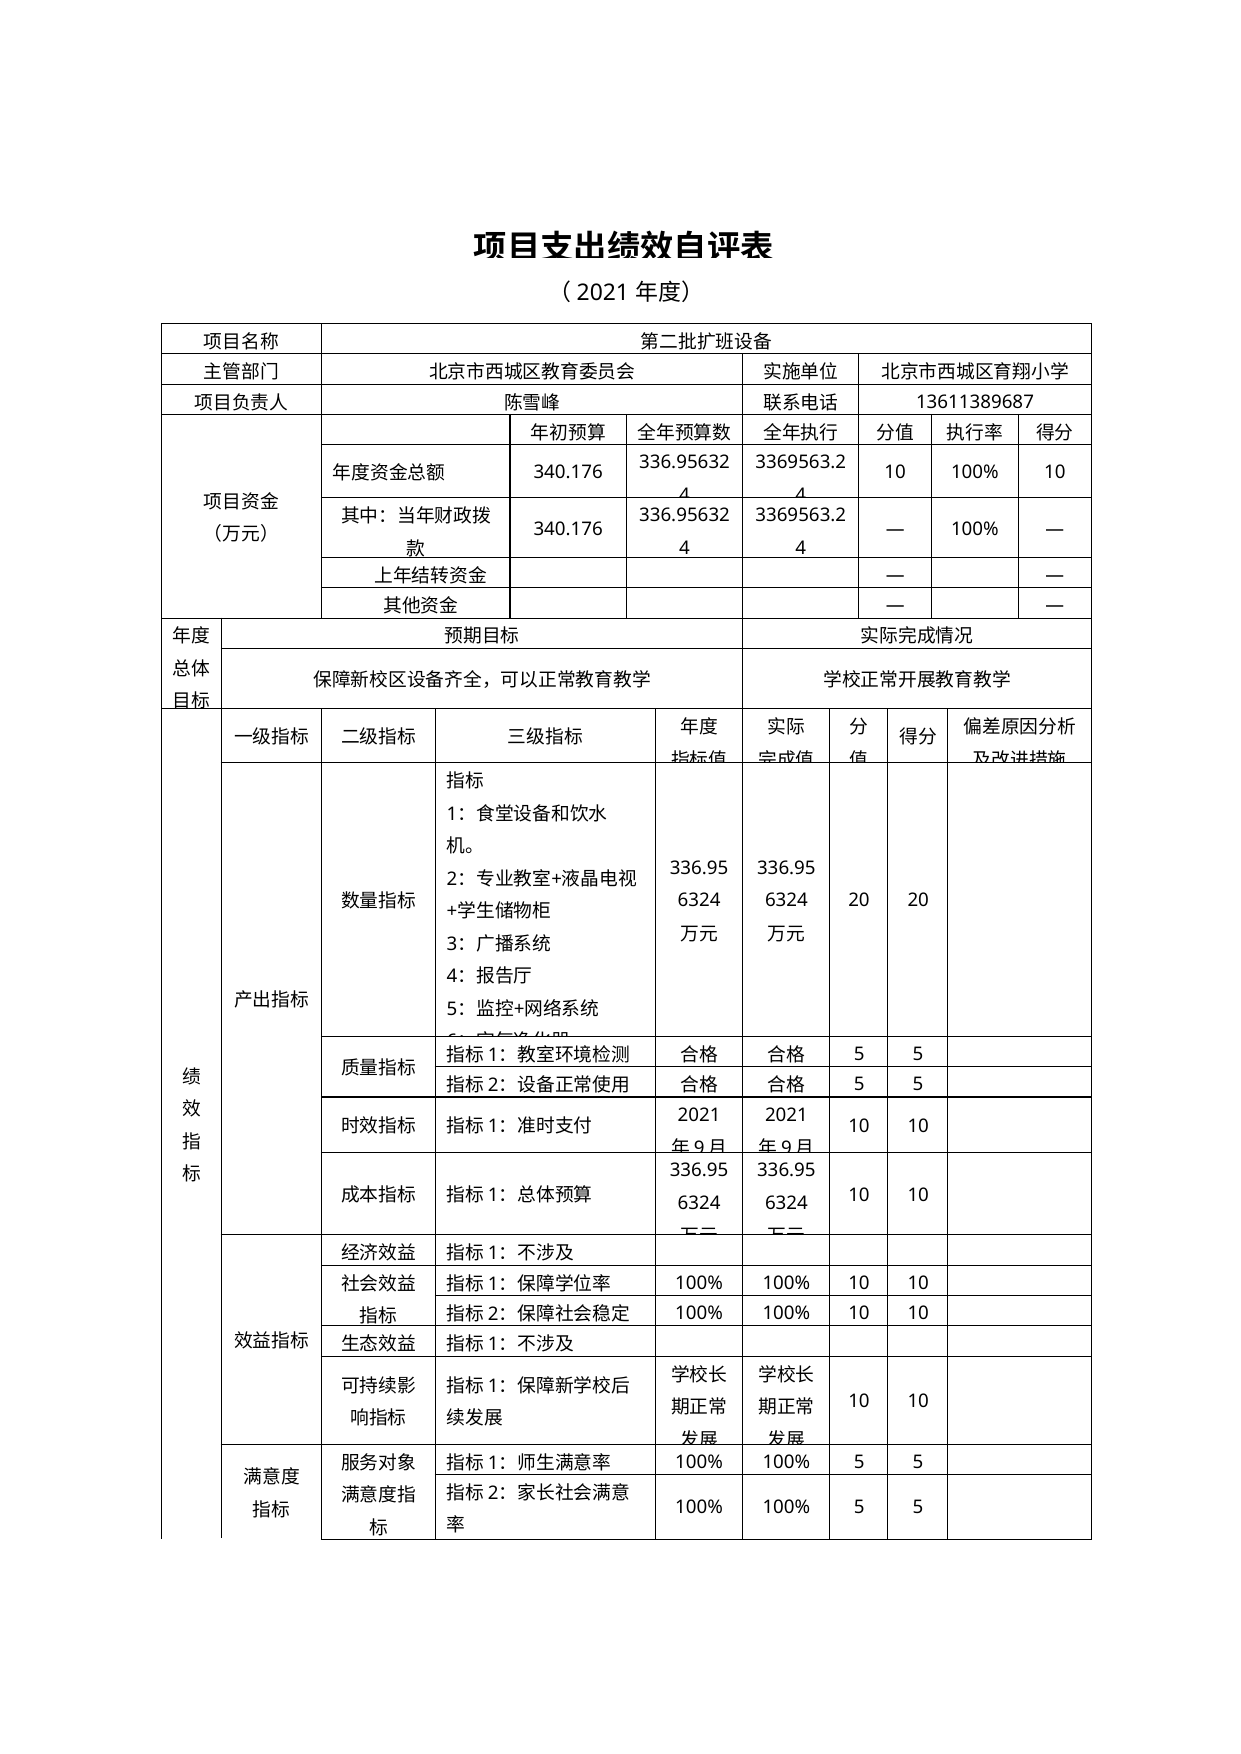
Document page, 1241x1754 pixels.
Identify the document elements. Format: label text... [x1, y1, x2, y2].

table_cell 主管部门 [162, 354, 321, 384]
table_cell [948, 1296, 1091, 1325]
table_cell 成本指标 [322, 1153, 435, 1234]
table_cell 年度资金总额 [322, 445, 509, 497]
table_cell 项目负责人 [162, 385, 321, 414]
table_cell 指标1：保障新学校后续发展 [436, 1357, 655, 1444]
table_cell 可持续影响指标 [322, 1357, 435, 1444]
table_cell [743, 558, 858, 587]
table_cell 10 [830, 1153, 887, 1234]
table_cell 10 [830, 1296, 887, 1325]
table_cell — [1019, 498, 1091, 557]
table_cell 10 [859, 445, 931, 497]
table_cell 指标1：准时支付 [436, 1098, 655, 1152]
table_cell — [859, 558, 931, 587]
table_cell 社会效益 指标 [322, 1266, 435, 1325]
table_cell 13611389687 [859, 385, 1091, 414]
table_cell [830, 1235, 887, 1265]
table_cell 学校长期正常发展 [656, 1357, 742, 1444]
table_cell 2021年9月 [743, 1098, 829, 1152]
table_cell 10 [1019, 445, 1091, 497]
table_cell 10 [830, 1098, 887, 1152]
table_cell 10 [888, 1266, 947, 1295]
table_cell 服务对象满意度指标 [322, 1445, 435, 1538]
table_cell — [1019, 588, 1091, 617]
table_cell 2021年9月 [656, 1098, 742, 1152]
table_cell 指标2：设备正常使用 [436, 1067, 655, 1096]
table_cell [743, 588, 858, 617]
table_cell 20 [830, 763, 887, 1036]
table_cell 学校正常开展教育教学 [743, 649, 1091, 708]
table_cell 质量指标 [322, 1037, 435, 1096]
table_cell 336.956324 [627, 445, 742, 497]
table_cell 上年结转资金 [322, 558, 509, 587]
table_cell 指标1：不涉及 [436, 1235, 655, 1265]
table_cell [627, 588, 742, 617]
table_cell 指标 1：食堂设备和饮水机。 2：专业教室+液晶电视+学生储物柜 3：广播系统 4：报告厅 5：监控+网络系统 6：空气净化器 7：办公电教设备采购 8：LED大屏 [436, 763, 655, 1036]
table_cell — [1019, 558, 1091, 587]
table_cell 100% [743, 1296, 829, 1325]
table_cell 年度总体目标 [162, 619, 221, 708]
table_cell 指标2：家长社会满意率 [436, 1475, 655, 1538]
table_cell [830, 1326, 887, 1356]
table_cell 全年预算数 [627, 415, 742, 444]
table_cell 第二批扩班设备 [322, 324, 1091, 353]
table_cell — [859, 588, 931, 617]
table_cell 10 [888, 1357, 947, 1444]
table_cell 10 [888, 1098, 947, 1152]
table_cell 3369563.24 [743, 498, 858, 557]
table_cell 生态效益 指标 [322, 1326, 435, 1356]
table_cell 实际 完成值 [743, 709, 829, 762]
table_cell 5 [830, 1475, 887, 1538]
table_cell [888, 1326, 947, 1356]
table_cell 全年执行数 [743, 415, 858, 444]
table_cell [948, 1475, 1091, 1538]
table_cell 100% [656, 1475, 742, 1538]
table_cell 合格 [743, 1037, 829, 1066]
table_cell 10 [830, 1357, 887, 1444]
table_cell [743, 1326, 829, 1356]
table_cell 5 [830, 1037, 887, 1066]
table_cell 项目资金 （万元） [162, 415, 321, 617]
table_cell 340.176 [511, 498, 626, 557]
table_cell 分值 [830, 709, 887, 762]
table_cell 100% [656, 1445, 742, 1474]
table_cell [948, 1067, 1091, 1096]
table_cell 联系电话 [743, 385, 858, 414]
table_cell 满意度 指标 [222, 1445, 321, 1538]
table_cell 10 [888, 1153, 947, 1234]
table_cell [743, 1235, 829, 1265]
table_cell [656, 1326, 742, 1356]
table_cell 得分 [1019, 415, 1091, 444]
table_cell 产出指标 [222, 763, 321, 1234]
table_cell 336.956324万元 [743, 1153, 829, 1234]
table_cell 陈雪峰 [322, 385, 742, 414]
table_cell 10 [888, 1296, 947, 1325]
table_cell [948, 1357, 1091, 1444]
table_cell 20 [888, 763, 947, 1036]
table_cell 得分 [888, 709, 947, 762]
table_cell 5 [888, 1037, 947, 1066]
table_cell 执行率 [932, 415, 1018, 444]
table_cell 分值 [859, 415, 931, 444]
table_cell 100% [932, 498, 1018, 557]
table_cell — [859, 498, 931, 557]
table_cell 336.956324万元 [656, 1153, 742, 1234]
table_cell [948, 1266, 1091, 1295]
table_cell 效益指标 [222, 1235, 321, 1444]
table_cell [948, 1037, 1091, 1066]
table_cell 100% [743, 1445, 829, 1474]
table_cell 336.956324 [627, 498, 742, 557]
table_cell [932, 558, 1018, 587]
table_cell [627, 558, 742, 587]
table_cell 合格 [656, 1067, 742, 1096]
table_cell 5 [888, 1067, 947, 1096]
table_cell 合格 [656, 1037, 742, 1066]
table_cell [948, 1235, 1091, 1265]
table_cell 三级指标 [436, 709, 655, 762]
table_cell 100% [656, 1296, 742, 1325]
table_cell [948, 1326, 1091, 1356]
table_cell [948, 1153, 1091, 1234]
table_cell 二级指标 [322, 709, 435, 762]
table_cell 时效指标 [322, 1098, 435, 1152]
table_cell 336.956324万元 [743, 763, 829, 1036]
table_cell [948, 763, 1091, 1036]
table_cell （ 2021 年度） [161, 258, 1091, 323]
table_cell 北京市西城区育翔小学 [859, 354, 1091, 384]
table_header 项目支出绩效自评表 [161, 212, 1091, 258]
table_cell 3369563.24 [743, 445, 858, 497]
table_cell 指标1：保障学位率 [436, 1266, 655, 1295]
table_cell [322, 415, 509, 444]
table_cell [948, 1098, 1091, 1152]
table_cell 合格 [743, 1067, 829, 1096]
table_cell 340.176 [511, 445, 626, 497]
table_cell 100% [932, 445, 1018, 497]
table_cell 项目名称 [162, 324, 321, 353]
table_cell 数量指标 [322, 763, 435, 1036]
table_cell 绩 效 指 标 [162, 709, 221, 1538]
table_cell 实施单位 [743, 354, 858, 384]
table_cell 北京市西城区教育委员会 [322, 354, 742, 384]
table_cell 经济效益 指标 [322, 1235, 435, 1265]
table_cell 指标1：不涉及 [436, 1326, 655, 1356]
table_cell 保障新校区设备齐全，可以正常教育教学 [222, 649, 742, 708]
table_cell [932, 588, 1018, 617]
table_cell 5 [888, 1445, 947, 1474]
table_cell 年初预算数 [511, 415, 626, 444]
table_cell 5 [888, 1475, 947, 1538]
table_cell 100% [656, 1266, 742, 1295]
table_cell 指标1：教室环境检测 [436, 1037, 655, 1066]
table_cell [656, 1235, 742, 1265]
table_cell 5 [830, 1445, 887, 1474]
table_cell 100% [743, 1266, 829, 1295]
table_cell 指标1：总体预算 [436, 1153, 655, 1234]
table_cell 10 [830, 1266, 887, 1295]
table_cell [511, 588, 626, 617]
table_cell 学校长期正常发展 [743, 1357, 829, 1444]
table_cell 336.956324万元 [656, 763, 742, 1036]
table_cell 年度 指标值 [656, 709, 742, 762]
table_cell 预期目标 [222, 619, 742, 648]
table_cell 其他资金 [322, 588, 509, 617]
table_cell 偏差原因分析及改进措施 [948, 709, 1091, 762]
table_cell [888, 1235, 947, 1265]
table_cell [948, 1445, 1091, 1474]
table_cell 100% [743, 1475, 829, 1538]
table_cell 其中：当年财政拨款 [322, 498, 509, 557]
table_cell 指标2：保障社会稳定率 [436, 1296, 655, 1325]
table_cell 实际完成情况 [743, 619, 1091, 648]
table_cell 一级指标 [222, 709, 321, 762]
table_cell 指标1：师生满意率 [436, 1445, 655, 1474]
table_cell 5 [830, 1067, 887, 1096]
table_cell [511, 558, 626, 587]
